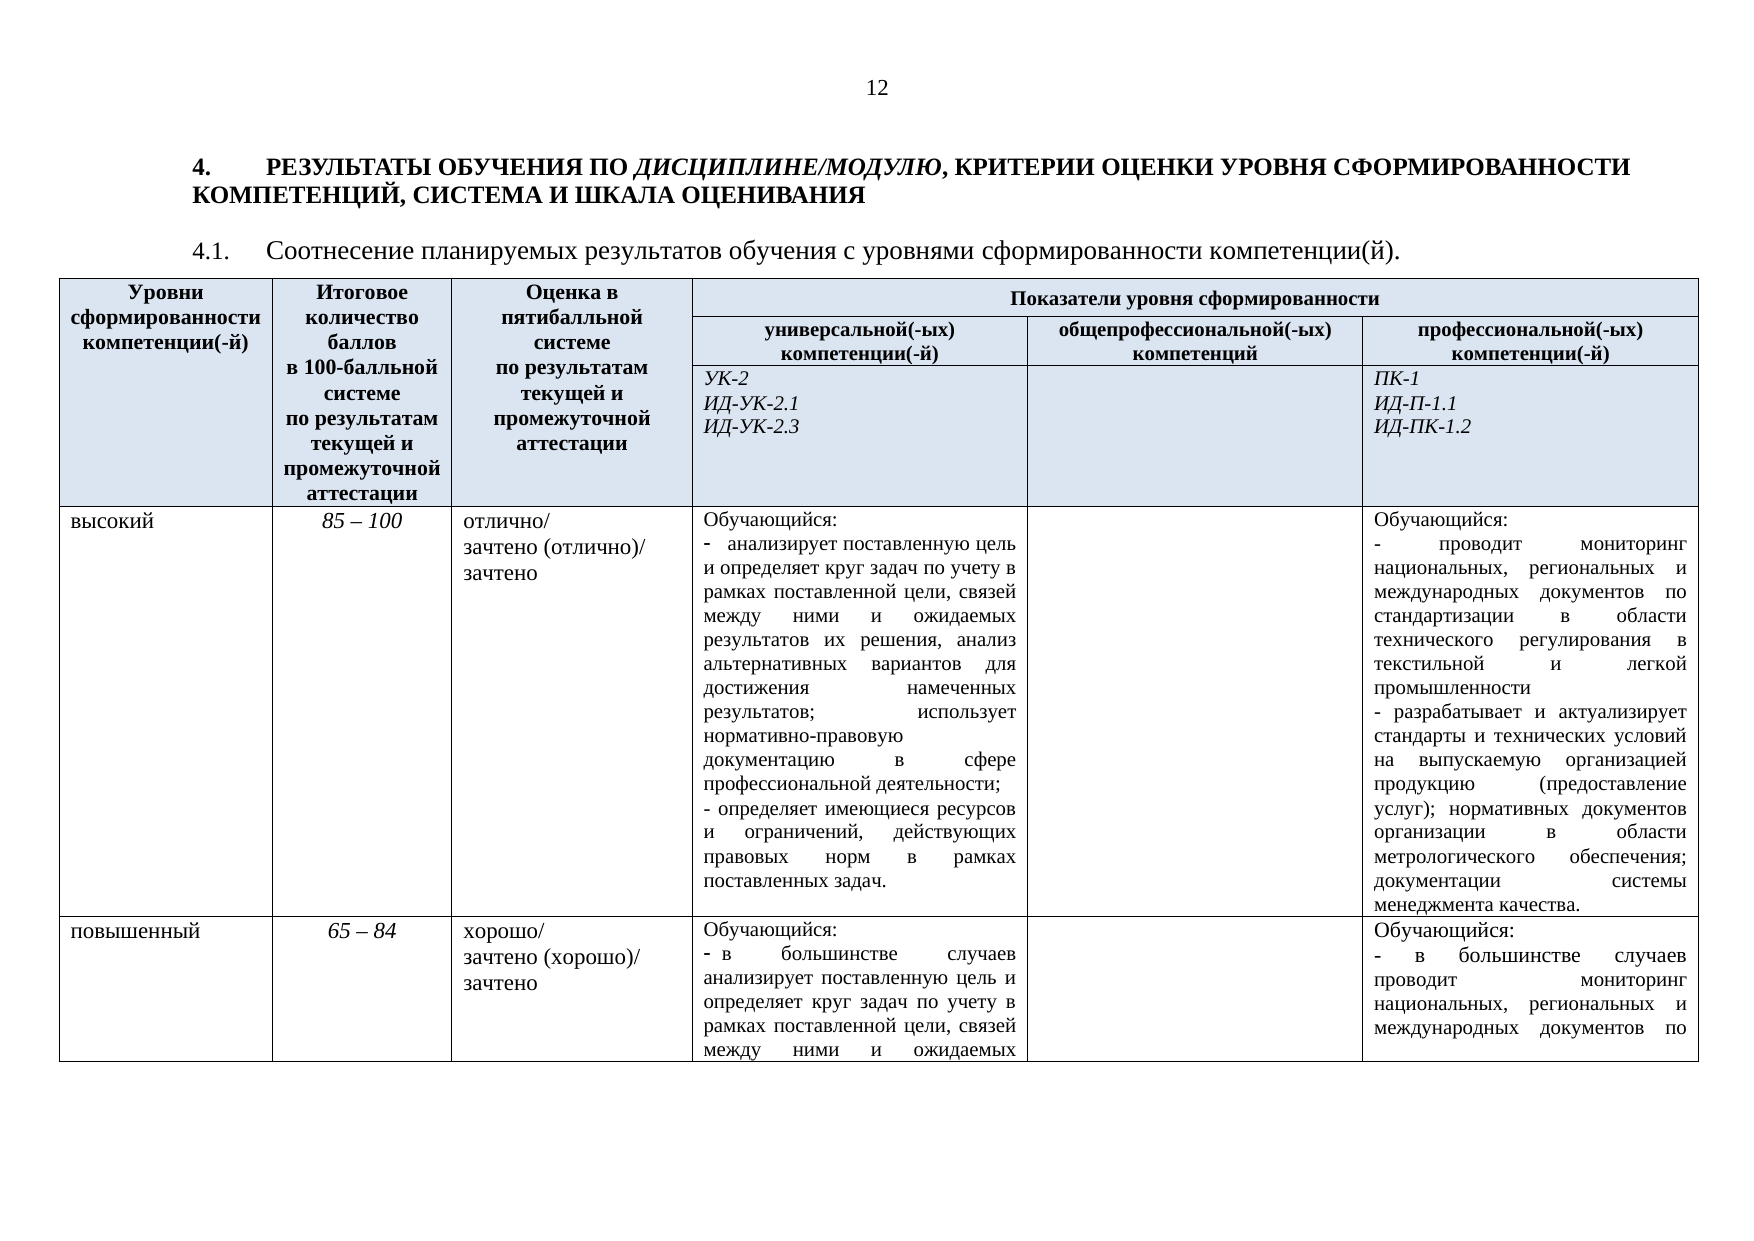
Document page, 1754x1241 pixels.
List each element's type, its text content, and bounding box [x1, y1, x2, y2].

table_cell [1028, 507, 1362, 916]
table_cell отлично/ зачтено (отлично)/ зачтено [452, 507, 692, 916]
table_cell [452, 917, 692, 1061]
table_cell Обучающийся: - проводит мониторинг национальных, региональных и международных документов по стандартизации в области технического регулирования в текстильной и легкой промышленности - разрабатывает и актуализирует стандарты и технических условий на выпускаемую организацией продукцию (предоставление услуг); нормативных документов организации в области метрологического обеспечения; документации системы менеджмента качества. [1363, 507, 1698, 916]
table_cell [693, 917, 1027, 1061]
table_cell [1028, 917, 1362, 1061]
table_header Уровни сформированности компетенции(-й) [60, 279, 272, 506]
subtitle Соотнесение планируемых результатов обучения с уровнями сформированности компетенции(й). [192, 234, 1636, 265]
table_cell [1363, 917, 1698, 1061]
subtitle РЕЗУЛЬТАТЫ ОБУЧЕНИЯ ПО ДИСЦИПЛИНЕ/МОДУЛЮ, КРИТЕРИИ ОЦЕНКИ УРОВНЯ СФОРМИРОВАННОСТИ КОМПЕТЕНЦИЙ, СИСТЕМА И ШКАЛА ОЦЕНИВАНИЯ [192, 152, 1636, 209]
table_cell высокий [60, 507, 272, 916]
table_header Показатели уровня сформированности [693, 279, 1698, 316]
table_cell УК-2 ИД-УК-2.1 ИД-УК-2.3 [693, 366, 1027, 506]
table_cell ПК-1 ИД-П-1.1 ИД-ПК-1.2 [1363, 366, 1698, 506]
table_header Оценка в пятибалльной системе по результатам текущей и промежуточной аттестации [452, 279, 692, 506]
table_cell повышенный [60, 917, 272, 1061]
table_cell общепрофессиональной(-ых) компетенций [1028, 317, 1362, 365]
table_cell 65 – 84 [273, 917, 451, 1061]
table_header Итоговое количество баллов в 100-балльной системе по результатам текущей и промежуточной аттестации [273, 279, 451, 506]
table_cell [1028, 366, 1362, 506]
table_cell универсальной(-ых) компетенции(-й) [693, 317, 1027, 365]
table_cell 85 – 100 [273, 507, 451, 916]
table_cell Обучающийся: анализирует поставленную цель и определяет круг задач по учету в рамках поставленной цели, связей между ними и ожидаемых результатов их решения, анализ альтернативных вариантов для достижения намеченных результатов; использует нормативно-правовую документацию в сфере профессиональной деятельности; - определяет имеющиеся ресурсов и ограничений, действующих правовых норм в рамках поставленных задач. [693, 507, 1027, 916]
table_cell профессиональной(-ых) компетенции(-й) [1363, 317, 1698, 365]
